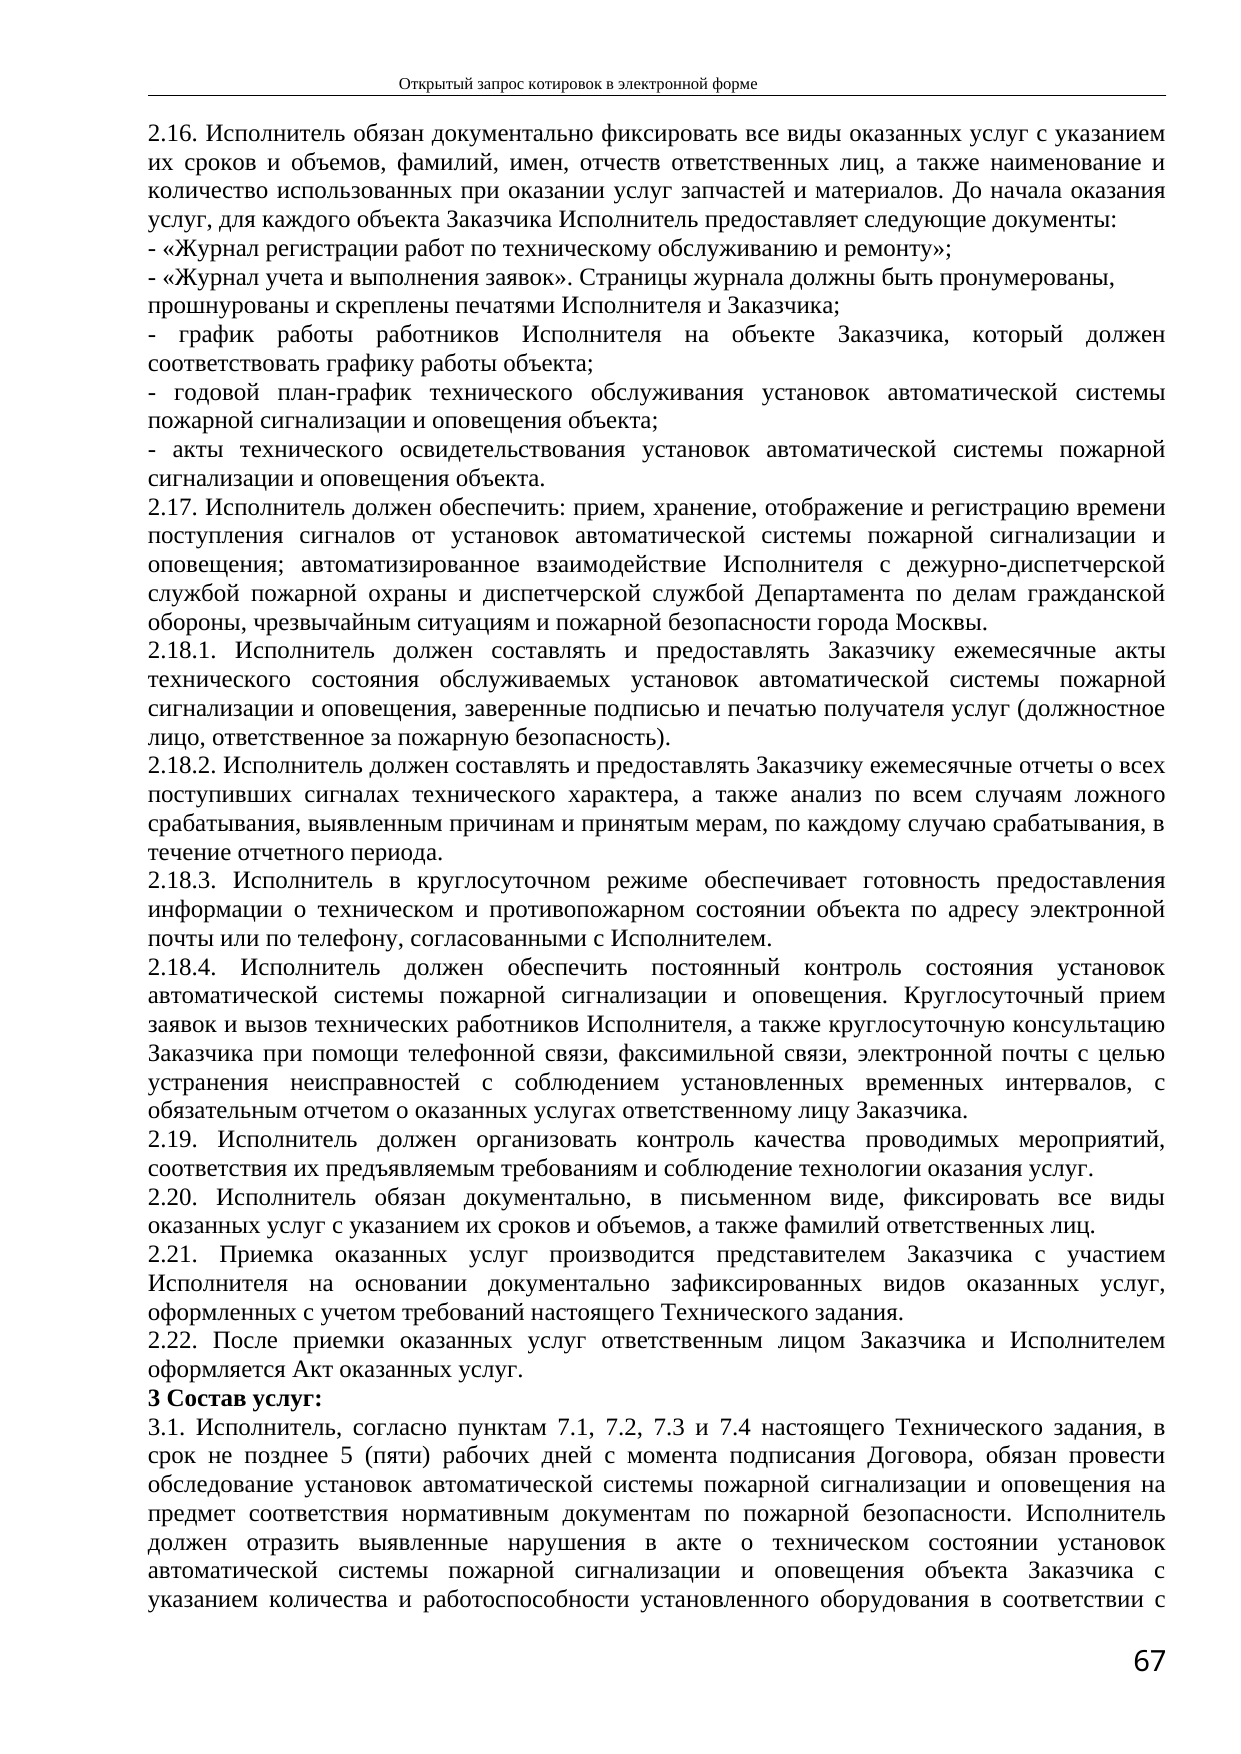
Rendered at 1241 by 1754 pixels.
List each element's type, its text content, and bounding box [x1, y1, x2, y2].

text 3 Состав услуг: [148, 1383, 1166, 1412]
text 2.18.3. Исполнитель в круглосуточном режиме обеспечивает готовность предоставления информации о техническом и противопожарном состоянии объекта по адресу электронной почты или по телефону, согласованными с Исполнителем. [148, 866, 1166, 952]
text - «Журнал учета и выполнения заявок». Страницы журнала должны быть пронумерованы, [148, 262, 1166, 291]
text 2.21. Приемка оказанных услуг производится представителем Заказчика с участием Исполнителя на основании документально зафиксированных видов оказанных услуг, оформленных с учетом требований настоящего Технического задания. [148, 1239, 1166, 1326]
text прошнурованы и скреплены печатями Исполнителя и Заказчика; [148, 291, 1166, 319]
text 2.19. Исполнитель должен организовать контроль качества проводимых мероприятий, соответствия их предъявляемым требованиям и соблюдение технологии оказания услуг. [148, 1124, 1166, 1182]
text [148, 1412, 1166, 1613]
text - акты технического освидетельствования установок автоматической системы пожарной сигнализации и оповещения объекта. [148, 434, 1166, 492]
text 2.17. Исполнитель должен обеспечить: прием, хранение, отображение и регистрацию времени поступления сигналов от установок автоматической системы пожарной сигнализации и оповещения; автоматизированное взаимодействие Исполнителя с дежурно-диспетчерской службой пожарной охраны и диспетчерской службой Департамента по делам гражданской обороны, чрезвычайным ситуациям и пожарной безопасности города Москвы. [148, 492, 1166, 636]
text 2.18.1. Исполнитель должен составлять и предоставлять Заказчику ежемесячные акты технического состояния обслуживаемых установок автоматической системы пожарной сигнализации и оповещения, заверенные подписью и печатью получателя услуг (должностное лицо, ответственное за пожарную безопасность). [148, 636, 1166, 751]
text 2.18.4. Исполнитель должен обеспечить постоянный контроль состояния установок автоматической системы пожарной сигнализации и оповещения. Круглосуточный прием заявок и вызов технических работников Исполнителя, а также круглосуточную консультацию Заказчика при помощи телефонной связи, факсимильной связи, электронной почты с целью устранения неисправностей с соблюдением установленных временных интервалов, с обязательным отчетом о оказанных услугах ответственному лицу Заказчика. [148, 952, 1166, 1124]
text 2.16. Исполнитель обязан документально фиксировать все виды оказанных услуг с указанием их сроков и объемов, фамилий, имен, отчеств ответственных лиц, а также наименование и количество использованных при оказании услуг запчастей и материалов. До начала оказания услуг, для каждого объекта Заказчика Исполнитель предоставляет следующие документы: [148, 118, 1166, 233]
text 2.22. После приемки оказанных услуг ответственным лицом Заказчика и Исполнителем оформляется Акт оказанных услуг. [148, 1326, 1166, 1383]
text 2.20. Исполнитель обязан документально, в письменном виде, фиксировать все виды оказанных услуг с указанием их сроков и объемов, а также фамилий ответственных лиц. [148, 1182, 1166, 1239]
text - график работы работников Исполнителя на объекте Заказчика, который должен соответствовать графику работы объекта; [148, 319, 1166, 377]
text - «Журнал регистрации работ по техническому обслуживанию и ремонту»; [148, 233, 1166, 262]
text 2.18.2. Исполнитель должен составлять и предоставлять Заказчику ежемесячные отчеты о всех поступивших сигналах технического характера, а также анализ по всем случаям ложного срабатывания, выявленным причинам и принятым мерам, по каждому случаю срабатывания, в течение отчетного периода. [148, 751, 1166, 866]
text - годовой план-график технического обслуживания установок автоматической системы пожарной сигнализации и оповещения объекта; [148, 377, 1166, 434]
